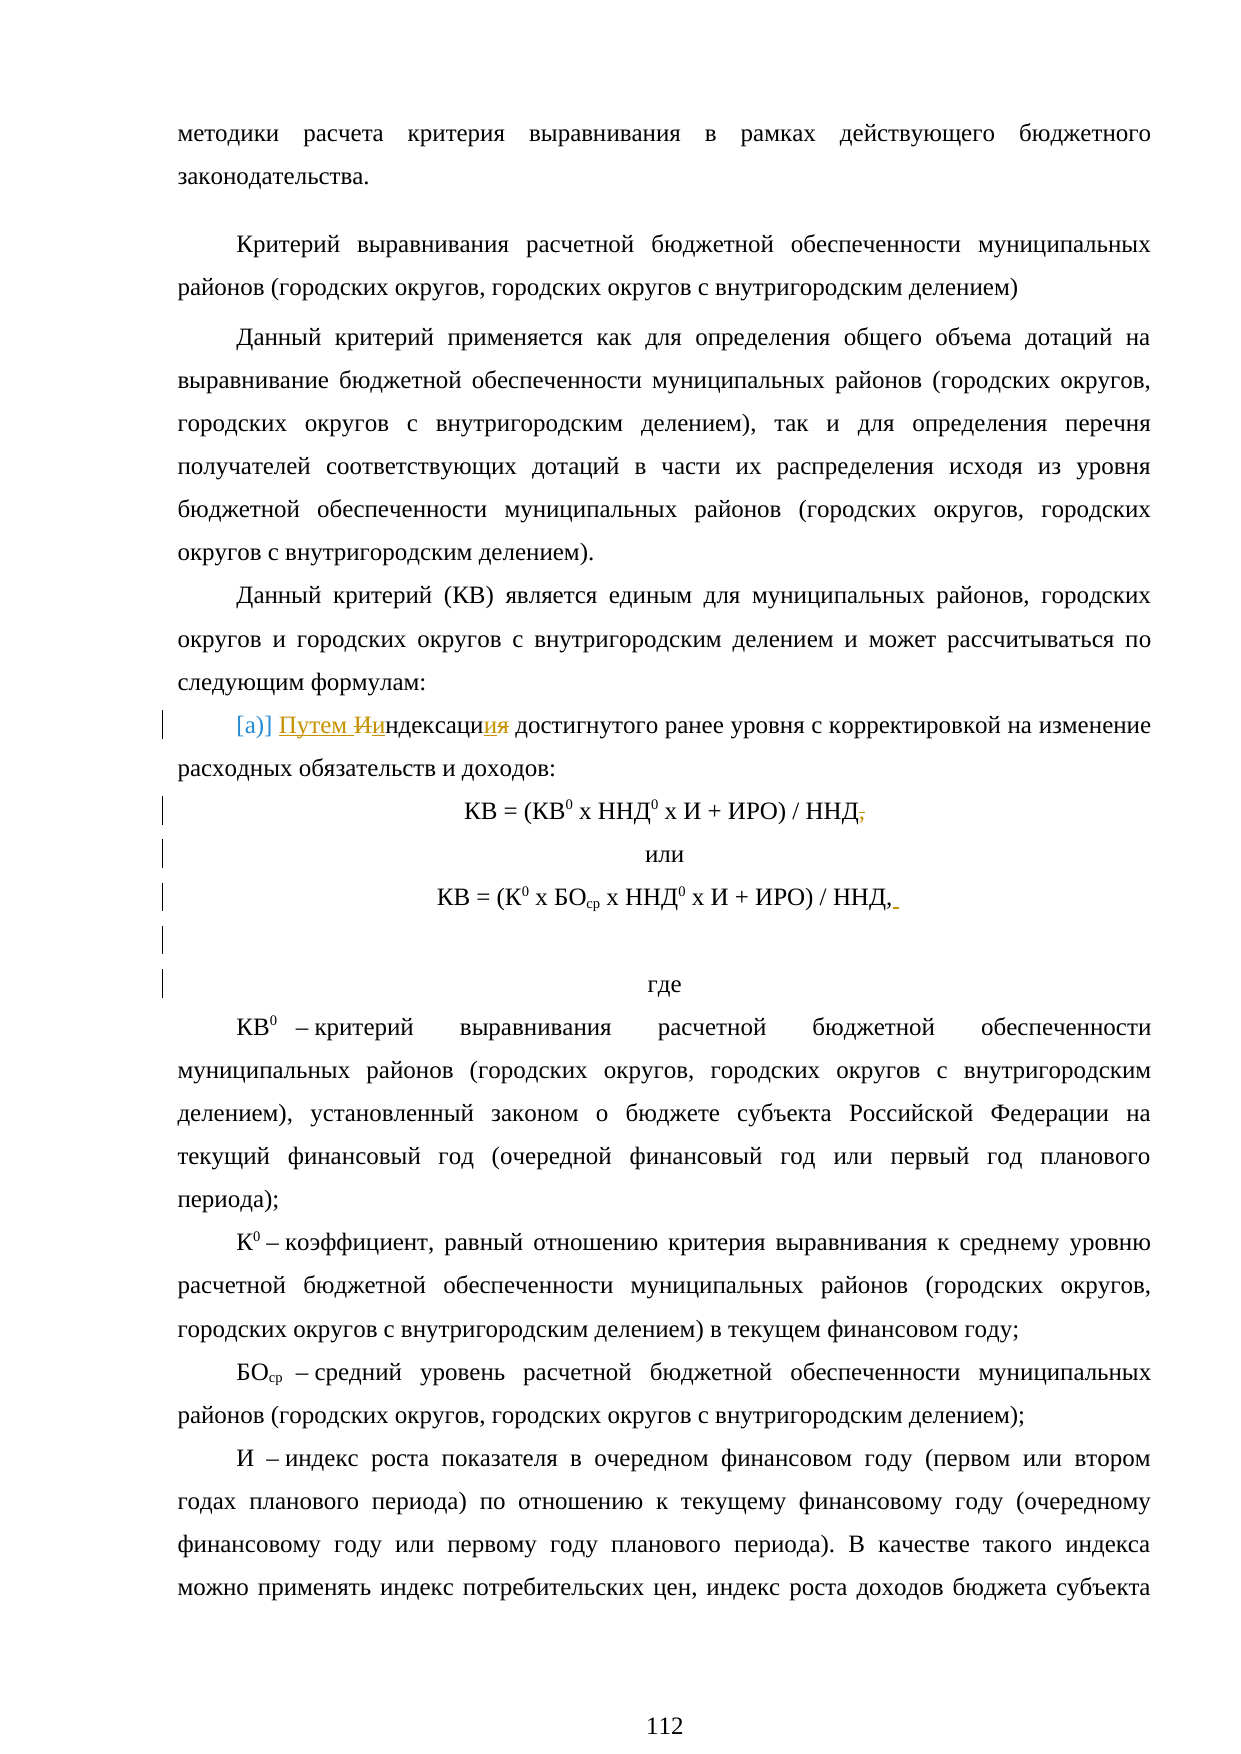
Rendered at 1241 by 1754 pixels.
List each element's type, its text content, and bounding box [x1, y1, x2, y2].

text или [177, 839, 1152, 868]
text КВ0 – критерий выравнивания расчетной бюджетной обеспеченности муниципальных районов (городских округов, городских округов с внутригородским делением), установленный законом о бюджете субъекта Российской Федерации на текущий финансовый год (очередной финансовый год или первый год планового периода); [177, 1012, 1152, 1213]
text КВ = (К0 х БОср x ННД0 х И + ИРО) / ННД, [177, 882, 1152, 911]
text где [177, 969, 1152, 997]
subtitle Критерий выравнивания расчетной бюджетной обеспеченности муниципальных районов (городских округов, городских округов с внутригородским делением) [177, 229, 1152, 301]
list ндексаци достигнутого ранее уровня с корректировкой на изменение расходных обязательств и доходов: [177, 710, 1152, 782]
text К0 – коэффициент, равный отношению критерия выравнивания к среднему уровню расчетной бюджетной обеспеченности муниципальных районов (городских округов, городских округов с внутригородским делением) в текущем финансовом году; [177, 1227, 1152, 1342]
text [177, 118, 1152, 190]
text Данный критерий применяется как для определения общего объема дотаций на выравнивание бюджетной обеспеченности муниципальных районов (городских округов, городских округов с внутригородским делением), так и для определения перечня получателей соответствующих дотаций в части их распределения исходя из уровня бюджетной обеспеченности муниципальных районов (городских округов, городских округов с внутригородским делением). [177, 322, 1152, 566]
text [177, 1443, 1152, 1601]
text Данный критерий (КВ) является единым для муниципальных районов, городских округов и городских округов с внутригородским делением и может рассчитываться по следующим формулам: [177, 581, 1152, 696]
text БОср – средний уровень расчетной бюджетной обеспеченности муниципальных районов (городских округов, городских округов с внутригородским делением); [177, 1357, 1152, 1429]
text КВ = (КВ0 x ННД0 х И + ИРО) / ННД [177, 796, 1152, 825]
